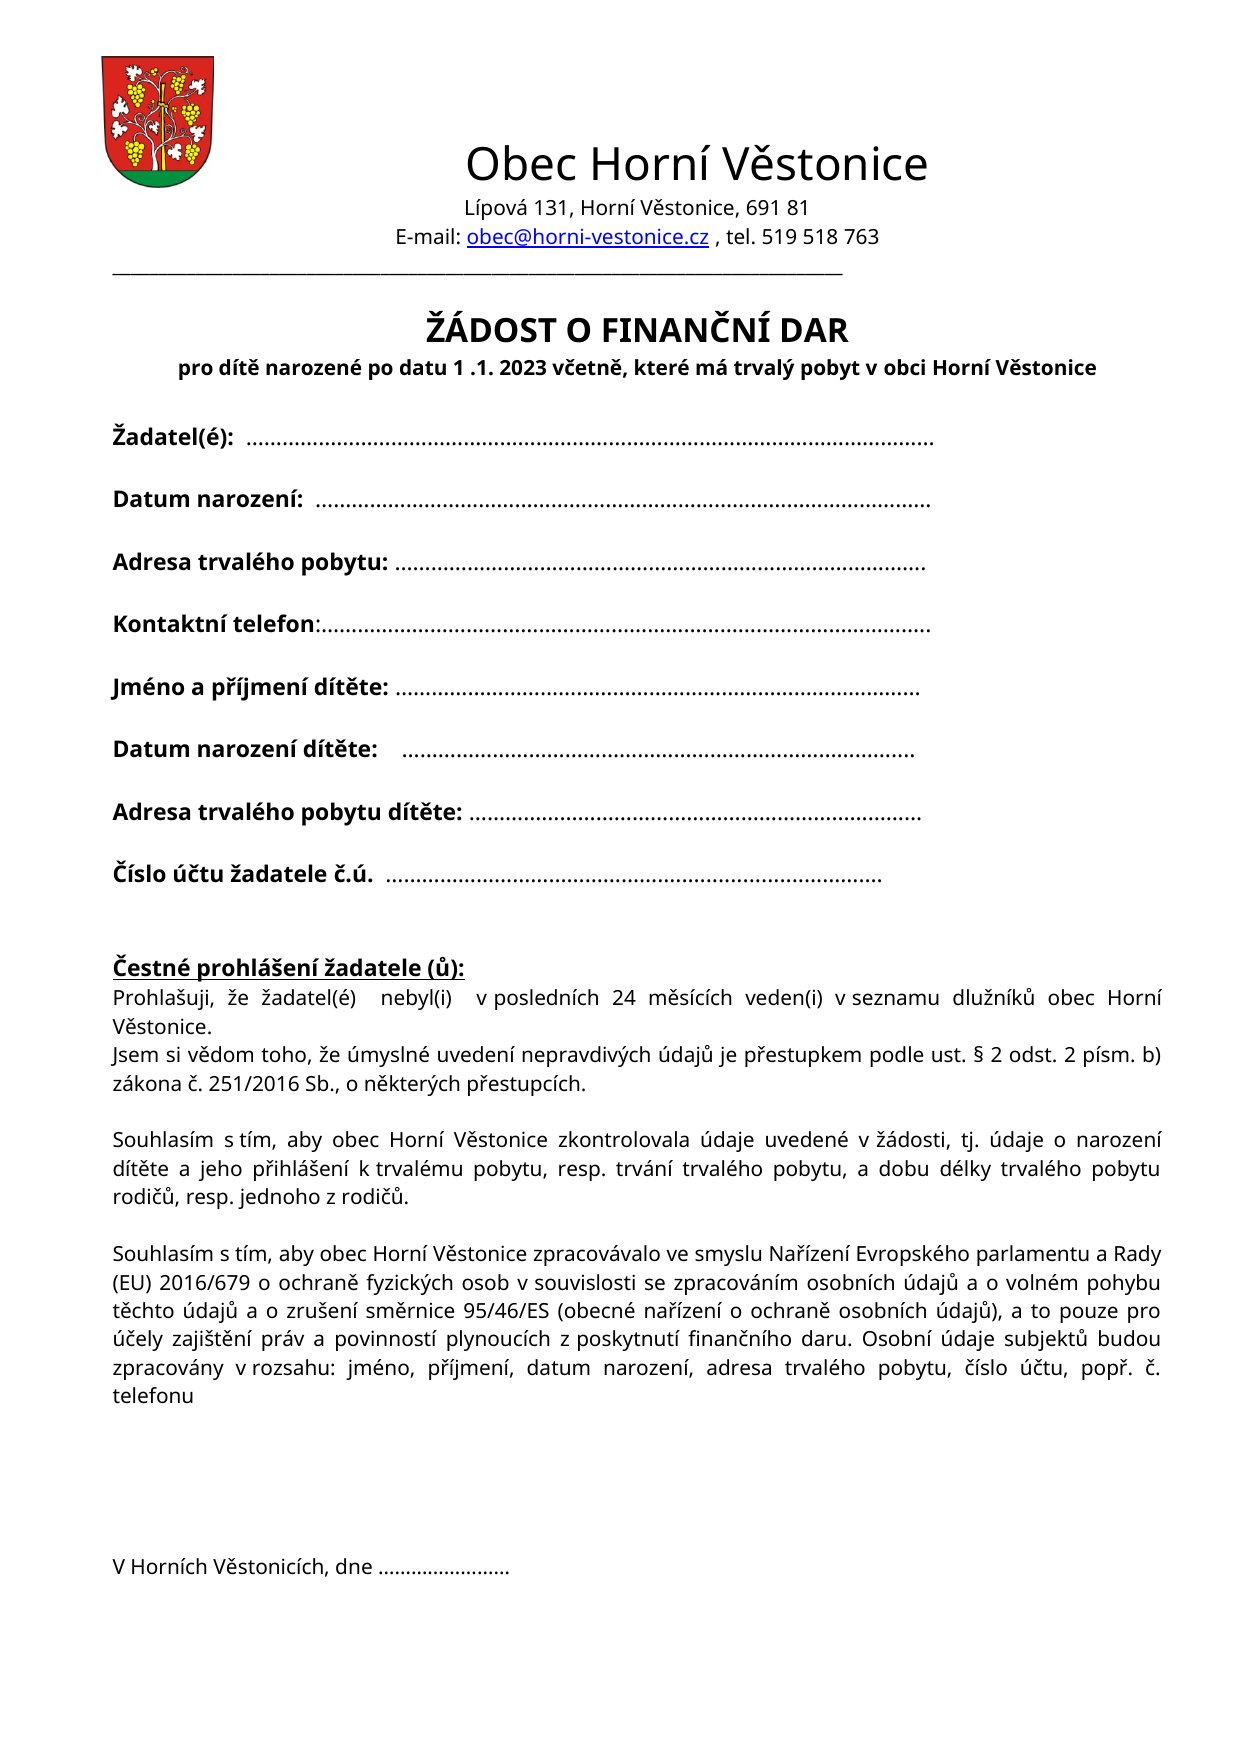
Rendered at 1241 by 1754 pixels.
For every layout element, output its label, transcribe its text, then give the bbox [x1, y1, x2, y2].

text V Horních Věstonicích, dne …………………… [112, 1552, 1162, 1581]
text ŽÁDOST O FINANČNÍ DAR [112, 307, 1162, 353]
text Prohlašuji, že žadatel(é) nebyl(i) v posledních 24 měsících veden(i) v seznamu dlužníků obec Horní Věstonice. [112, 983, 1162, 1040]
picture [101, 56, 214, 188]
text pro dítě narozené po datu 1 .1. 2023 včetně, které má trvalý pobyt v obci Horní Věstonice [112, 353, 1162, 381]
text Adresa trvalého pobytu dítěte: ………………………………………………………………… [112, 796, 1162, 827]
text Jméno a příjmení dítěte: …………………………………………………………………………… [112, 671, 1162, 702]
text Datum narození: ………………………………………………………………………………………… [112, 483, 1162, 514]
text _______________________________________________________________________________ [112, 250, 1162, 279]
text Obec Horní Věstonice [112, 131, 1162, 193]
text Souhlasím s tím, aby obec Horní Věstonice zpracovávalo ve smyslu Nařízení Evropského parlamentu a Rady (EU) 2016/679 o ochraně fyzických osob v souvislosti se zpracováním osobních údajů a o volném pohybu těchto údajů a o zrušení směrnice 95/46/ES (obecné nařízení o ochraně osobních údajů), a to pouze pro účely zajištění práv a povinností plynoucích z poskytnutí finančního daru. Osobní údaje subjektů budou zpracovány v rozsahu: jméno, příjmení, datum narození, adresa trvalého pobytu, číslo účtu, popř. č. telefonu [112, 1239, 1162, 1410]
text Číslo účtu žadatele č.ú. …………………………………………..…................…………. [112, 858, 1162, 889]
text Lípová 131, Horní Věstonice, 691 81 [112, 193, 1162, 222]
text Čestné prohlášení žadatele (ů): [112, 952, 1162, 983]
text Datum narození dítěte: ……………………………………………………………………….... [112, 733, 1162, 764]
text Souhlasím s tím, aby obec Horní Věstonice zkontrolovala údaje uvedené v žádosti, tj. údaje o narození dítěte a jeho přihlášení k trvalému pobytu, resp. trvání trvalého pobytu, a dobu délky trvalého pobytu rodičů, resp. jednoho z rodičů. [112, 1126, 1162, 1211]
text Adresa trvalého pobytu: ……………………………………………………………………………. [112, 546, 1162, 577]
text Žadatel(é): …………………………………………………………………………………………………… [112, 421, 1162, 452]
text Jsem si vědom toho, že úmyslné uvedení nepravdivých údajů je přestupkem podle ust. § 2 odst. 2 písm. b) zákona č. 251/2016 Sb., o některých přestupcích. [112, 1040, 1162, 1097]
text Kontaktní telefon:……………………………………………………………………………………….. [112, 608, 1162, 639]
text E-mail: obec@horni-vestonice.cz , tel. 519 518 763 [112, 222, 1162, 250]
